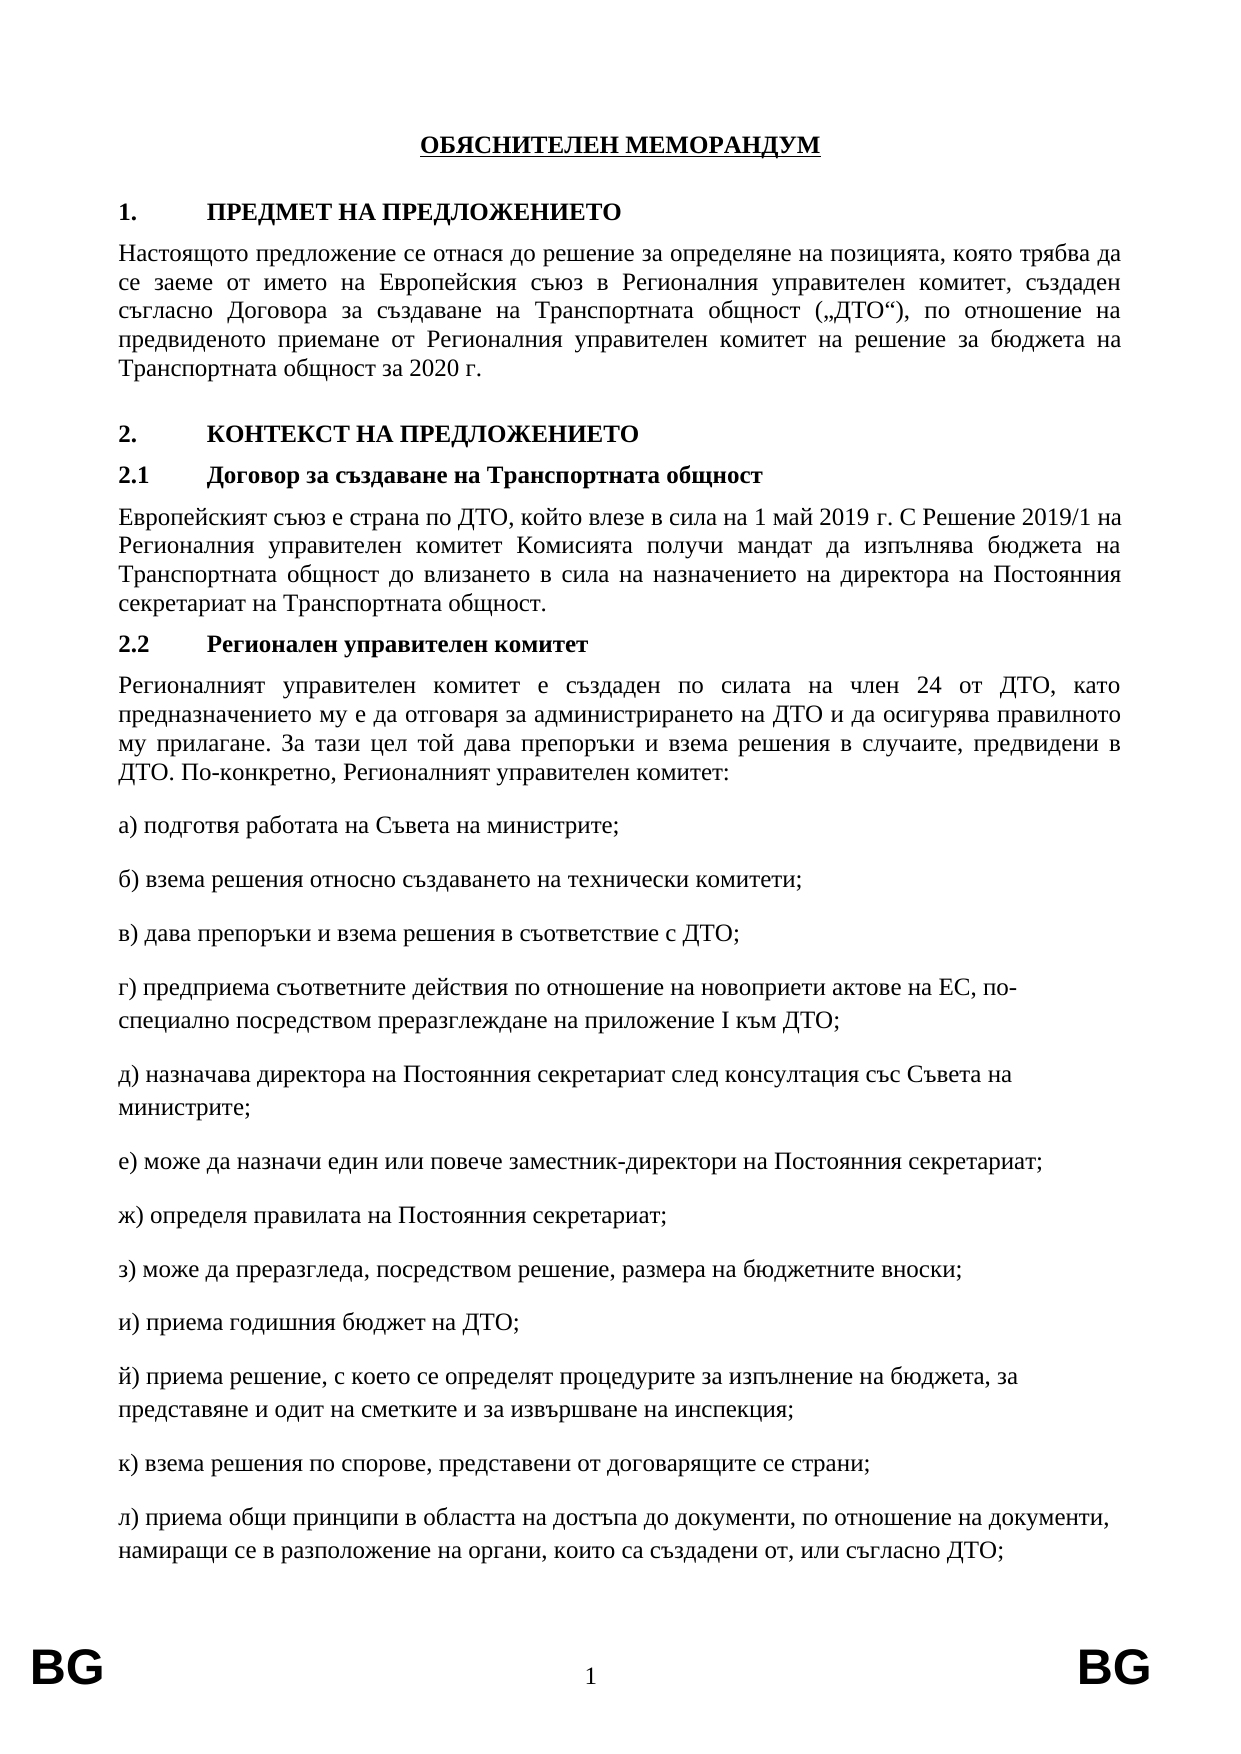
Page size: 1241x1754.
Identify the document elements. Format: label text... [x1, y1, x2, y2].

text ж) определя правилата на Постоянния секретариат; [118, 1200, 1122, 1228]
text а) подготвя работата на Съвета на министрите; [118, 811, 1122, 839]
text к) взема решения по спорове, представени от договарящите се страни; [118, 1448, 1122, 1477]
subtitle 2.1 Договор за създаване на Транспортната общност [118, 461, 1122, 489]
text е) може да назначи един или повече заместник-директори на Постоянния секретариат; [118, 1146, 1122, 1175]
text з) може да преразгледа, посредством решение, размера на бюджетните вноски; [118, 1254, 1122, 1282]
text г) предприема съответните действия по отношение на новоприети актове на ЕС, по-специално посредством преразглеждане на приложение I към ДТО; [118, 972, 1122, 1034]
text д) назначава директора на Постоянния секретариат след консултация със Съвета на министрите; [118, 1059, 1122, 1121]
text л) приема общи принципи в областта на достъпа до документи, по отношение на документи, намиращи се в разположение на органи, които са създадени от, или съгласно ДТО; [118, 1502, 1122, 1564]
text Настоящото предложение се отнася до решение за определяне на позицията, която трябва да се заеме от името на Европейския съюз в Регионалния управителен комитет, създаден съгласно Договора за създаване на Транспортната общност („ДТО“), по отношение на предвиденото приемане от Регионалния управителен комитет на решение за бюджета на Транспортната общност за 2020 г. [118, 238, 1122, 382]
subtitle 1. ПРЕДМЕТ НА ПРЕДЛОЖЕНИЕТО [118, 197, 1122, 226]
subtitle 2.2 Регионален управителен комитет [118, 629, 1122, 658]
text Европейският съюз е страна по ДТО, който влезе в сила на 1 май 2019 г. С Решение 2019/1 на Регионалния управителен комитет Комисията получи мандат да изпълнява бюджета на Транспортната общност до влизането в сила на назначението на директора на Постоянния секретариат на Транспортната общност. [118, 502, 1122, 617]
text в) дава препоръки и взема решения в съответствие с ДТО; [118, 918, 1122, 947]
text й) приема решение, с което се определят процедурите за изпълнение на бюджета, за представяне и одит на сметките и за извършване на инспекция; [118, 1361, 1122, 1423]
text Регионалният управителен комитет е създаден по силата на член 24 от ДТО, като предназначението му е да отговаря за администрирането на ДТО и да осигурява правилното му прилагане. За тази цел той дава препоръки и взема решения в случаите, предвидени в ДТО. По-конкретно, Регионалният управителен комитет: [118, 671, 1122, 786]
text б) взема решения относно създаването на технически комитети; [118, 864, 1122, 893]
text ОБЯСНИТЕЛЕН МЕМОРАНДУМ [118, 131, 1122, 159]
subtitle 2. КОНТЕКСТ НА ПРЕДЛОЖЕНИЕТО [118, 419, 1122, 448]
text и) приема годишния бюджет на ДТО; [118, 1307, 1122, 1336]
